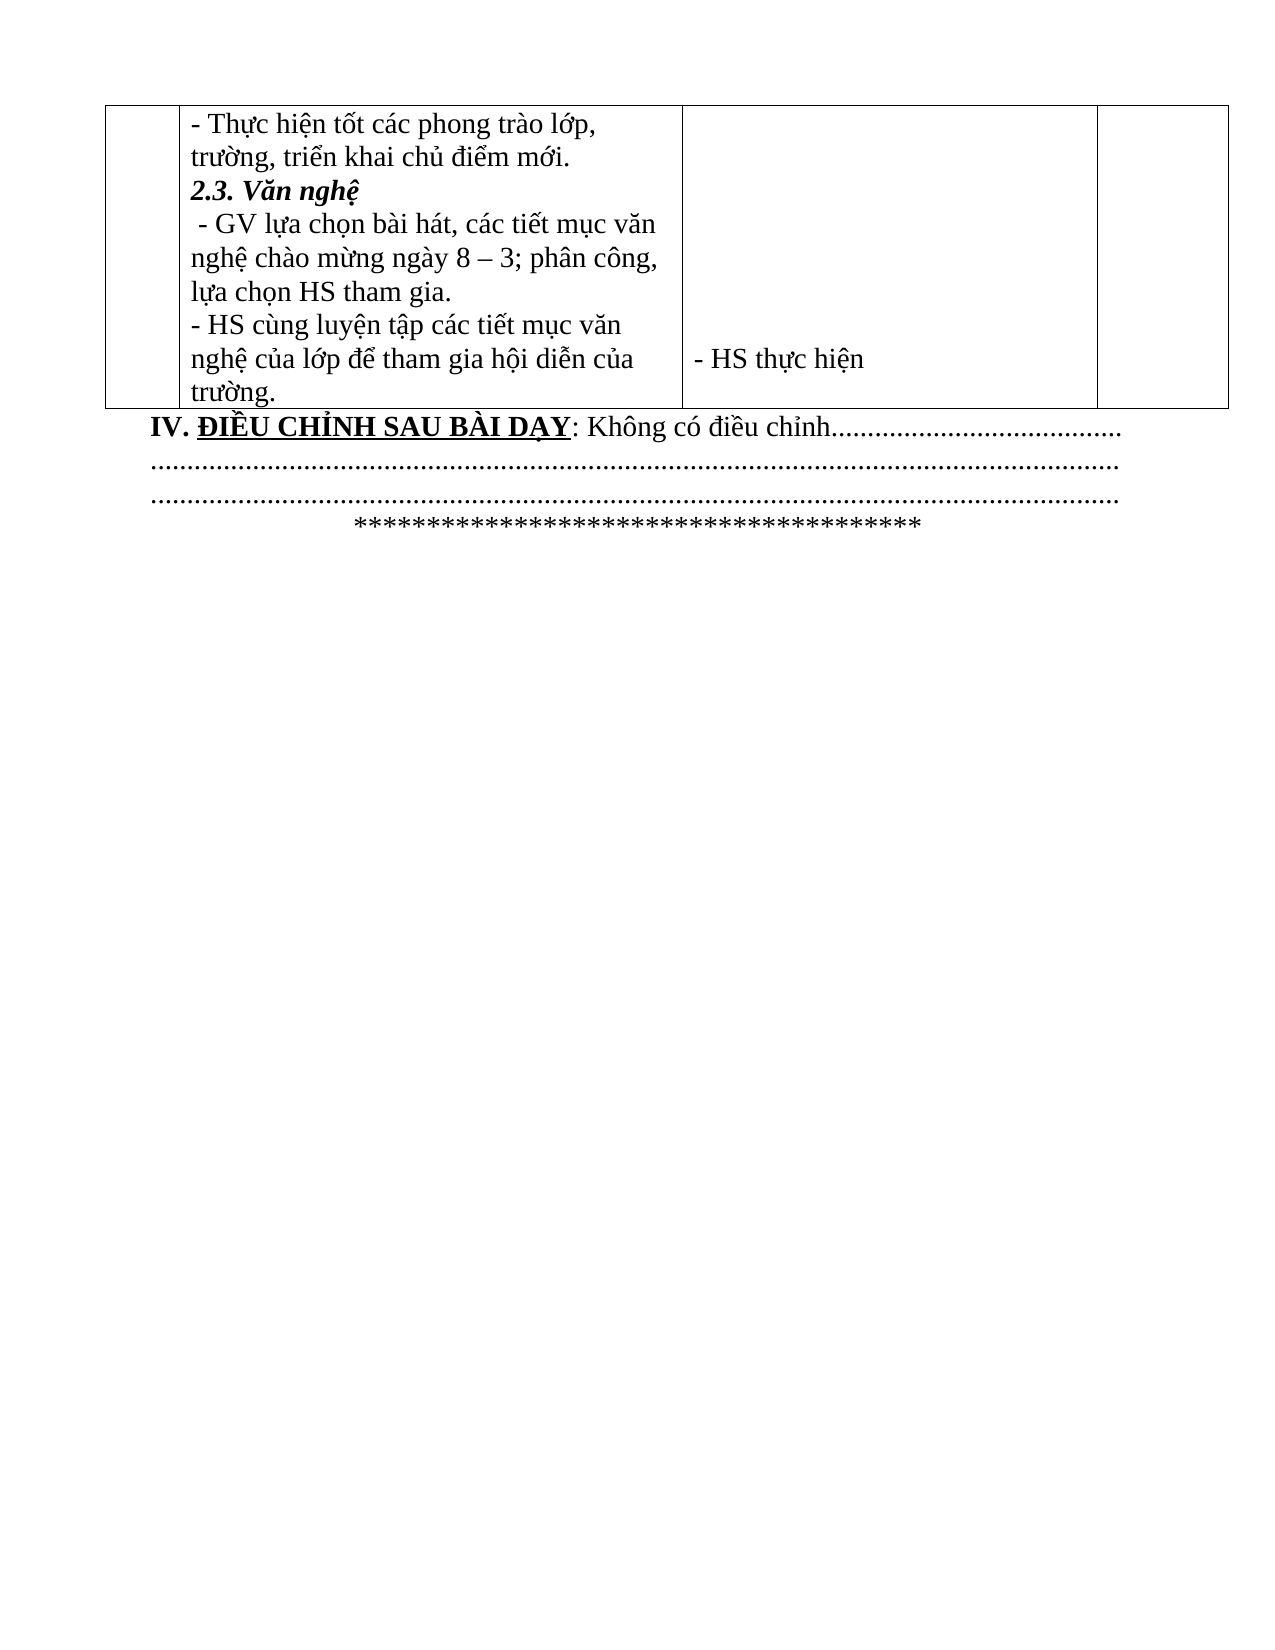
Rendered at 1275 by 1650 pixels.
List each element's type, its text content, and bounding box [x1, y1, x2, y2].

text IV. ĐIỀU CHỈNH SAU BÀI DẠY: Không có điều chỉnh........................................ [150, 409, 1125, 442]
table_cell [106, 106, 179, 408]
table_cell [1098, 106, 1228, 408]
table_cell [180, 106, 682, 408]
text .......................................................................................................................................................................................................................................................................... [150, 442, 1125, 509]
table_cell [683, 106, 1097, 408]
text *************************************** [150, 509, 1125, 543]
